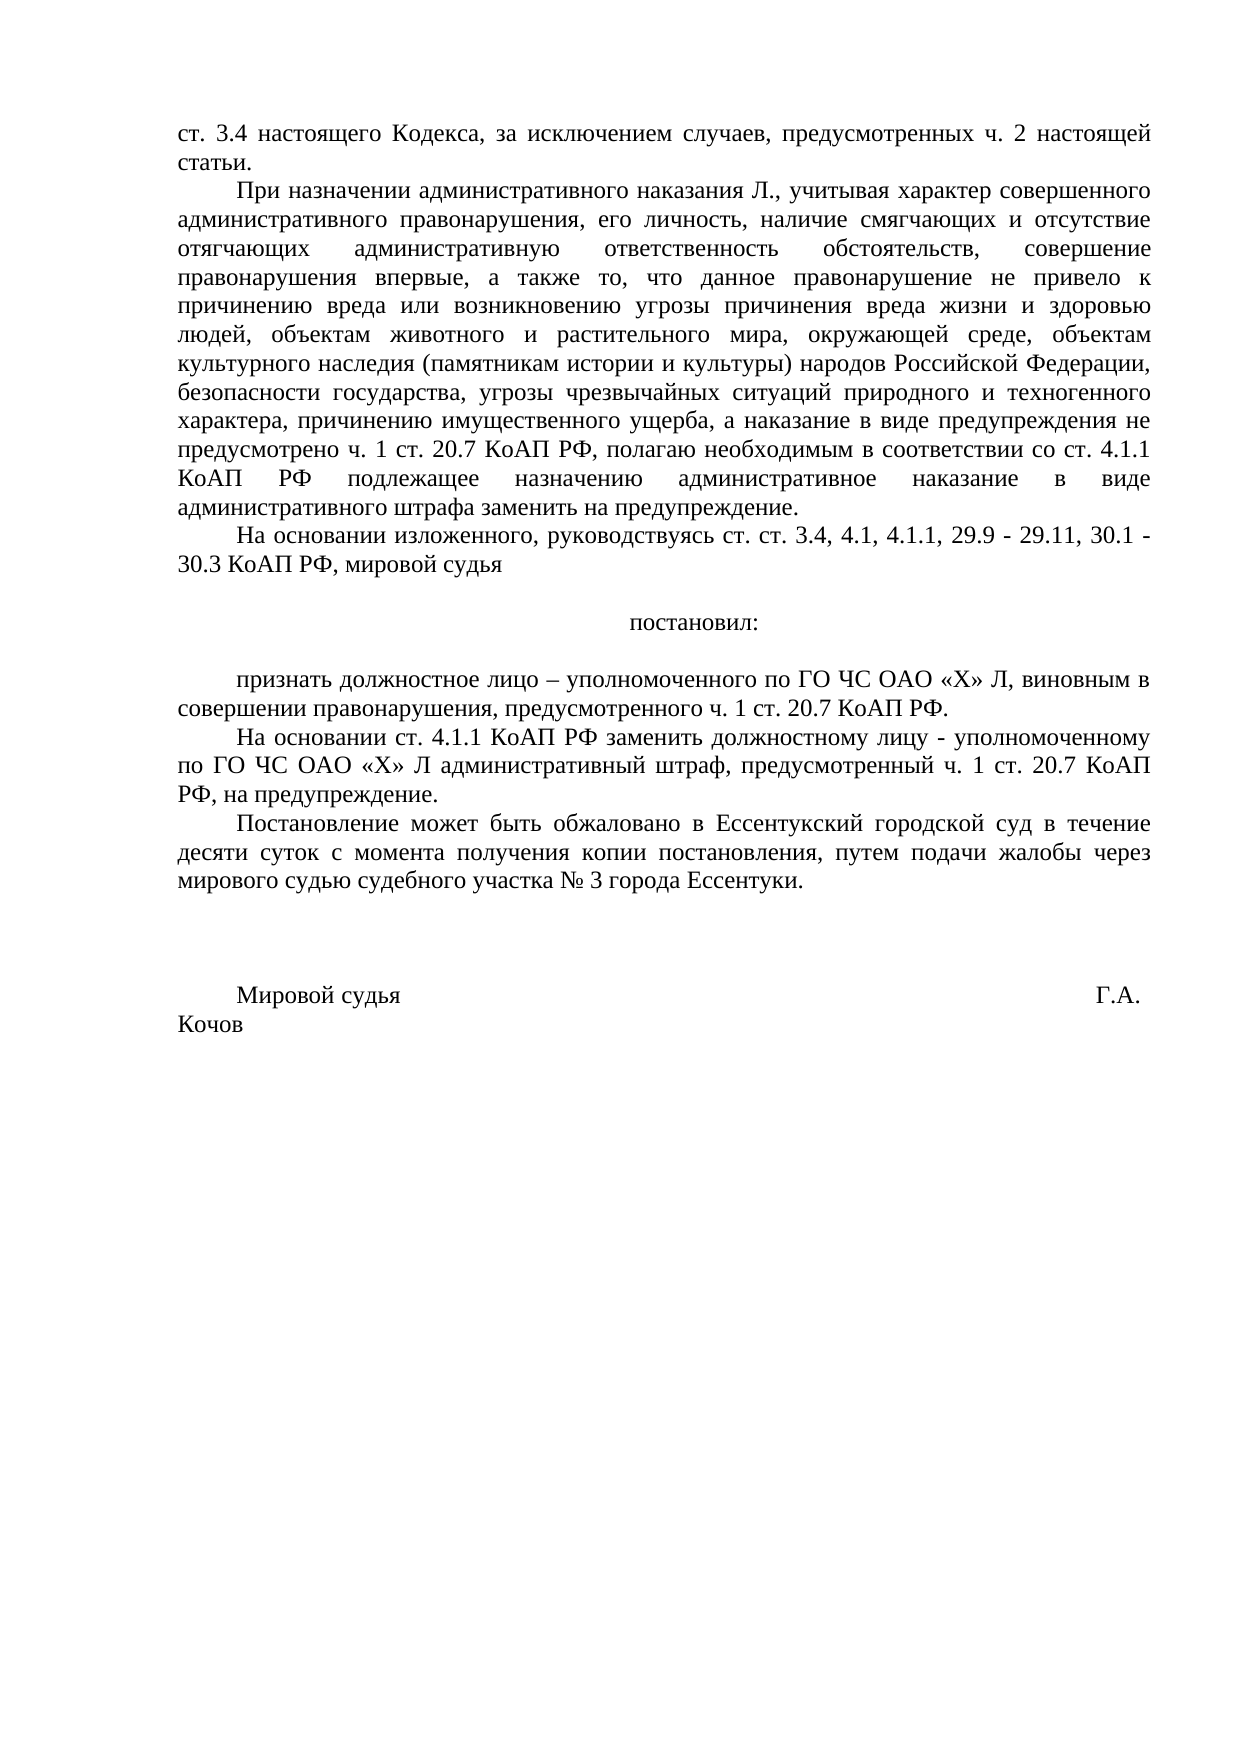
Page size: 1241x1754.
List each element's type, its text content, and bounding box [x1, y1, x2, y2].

text На основании ст. 4.1.1 КоАП РФ заменить должностному лицу - уполномоченному по ГО ЧС ОАО «Х» Л административный штраф, предусмотренный ч. 1 ст. 20.7 КоАП РФ, на предупреждение. [177, 722, 1152, 808]
text На основании изложенного, руководствуясь ст. ст. 3.4, 4.1, 4.1.1, 29.9 - 29.11, 30.1 - 30.3 КоАП РФ, мировой судья [177, 521, 1152, 578]
text Мировой судья Г.А. Кочов [177, 981, 1152, 1038]
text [177, 118, 1152, 176]
text При назначении административного наказания Л., учитывая характер совершенного административного правонарушения, его личность, наличие смягчающих и отсутствие отягчающих административную ответственность обстоятельств, совершение правонарушения впервые, а также то, что данное правонарушение не привело к причинению вреда или возникновению угрозы причинения вреда жизни и здоровью людей, объектам животного и растительного мира, окружающей среде, объектам культурного наследия (памятникам истории и культуры) народов Российской Федерации, безопасности государства, угрозы чрезвычайных ситуаций природного и техногенного характера, причинению имущественного ущерба, а наказание в виде предупреждения не предусмотрено ч. 1 ст. 20.7 КоАП РФ, полагаю необходимым в соответствии со ст. 4.1.1 КоАП РФ подлежащее назначению административное наказание в виде административного штрафа заменить на предупреждение. [177, 176, 1152, 521]
text Постановление может быть обжаловано в Ессентукский городской суд в течение десяти суток с момента получения копии постановления, путем подачи жалобы через мирового судью судебного участка № 3 города Ессентуки. [177, 808, 1152, 894]
text признать должностное лицо – уполномоченного по ГО ЧС ОАО «Х» Л, виновным в совершении правонарушения, предусмотренного ч. 1 ст. 20.7 КоАП РФ. [177, 664, 1152, 722]
text постановил: [177, 607, 1152, 636]
